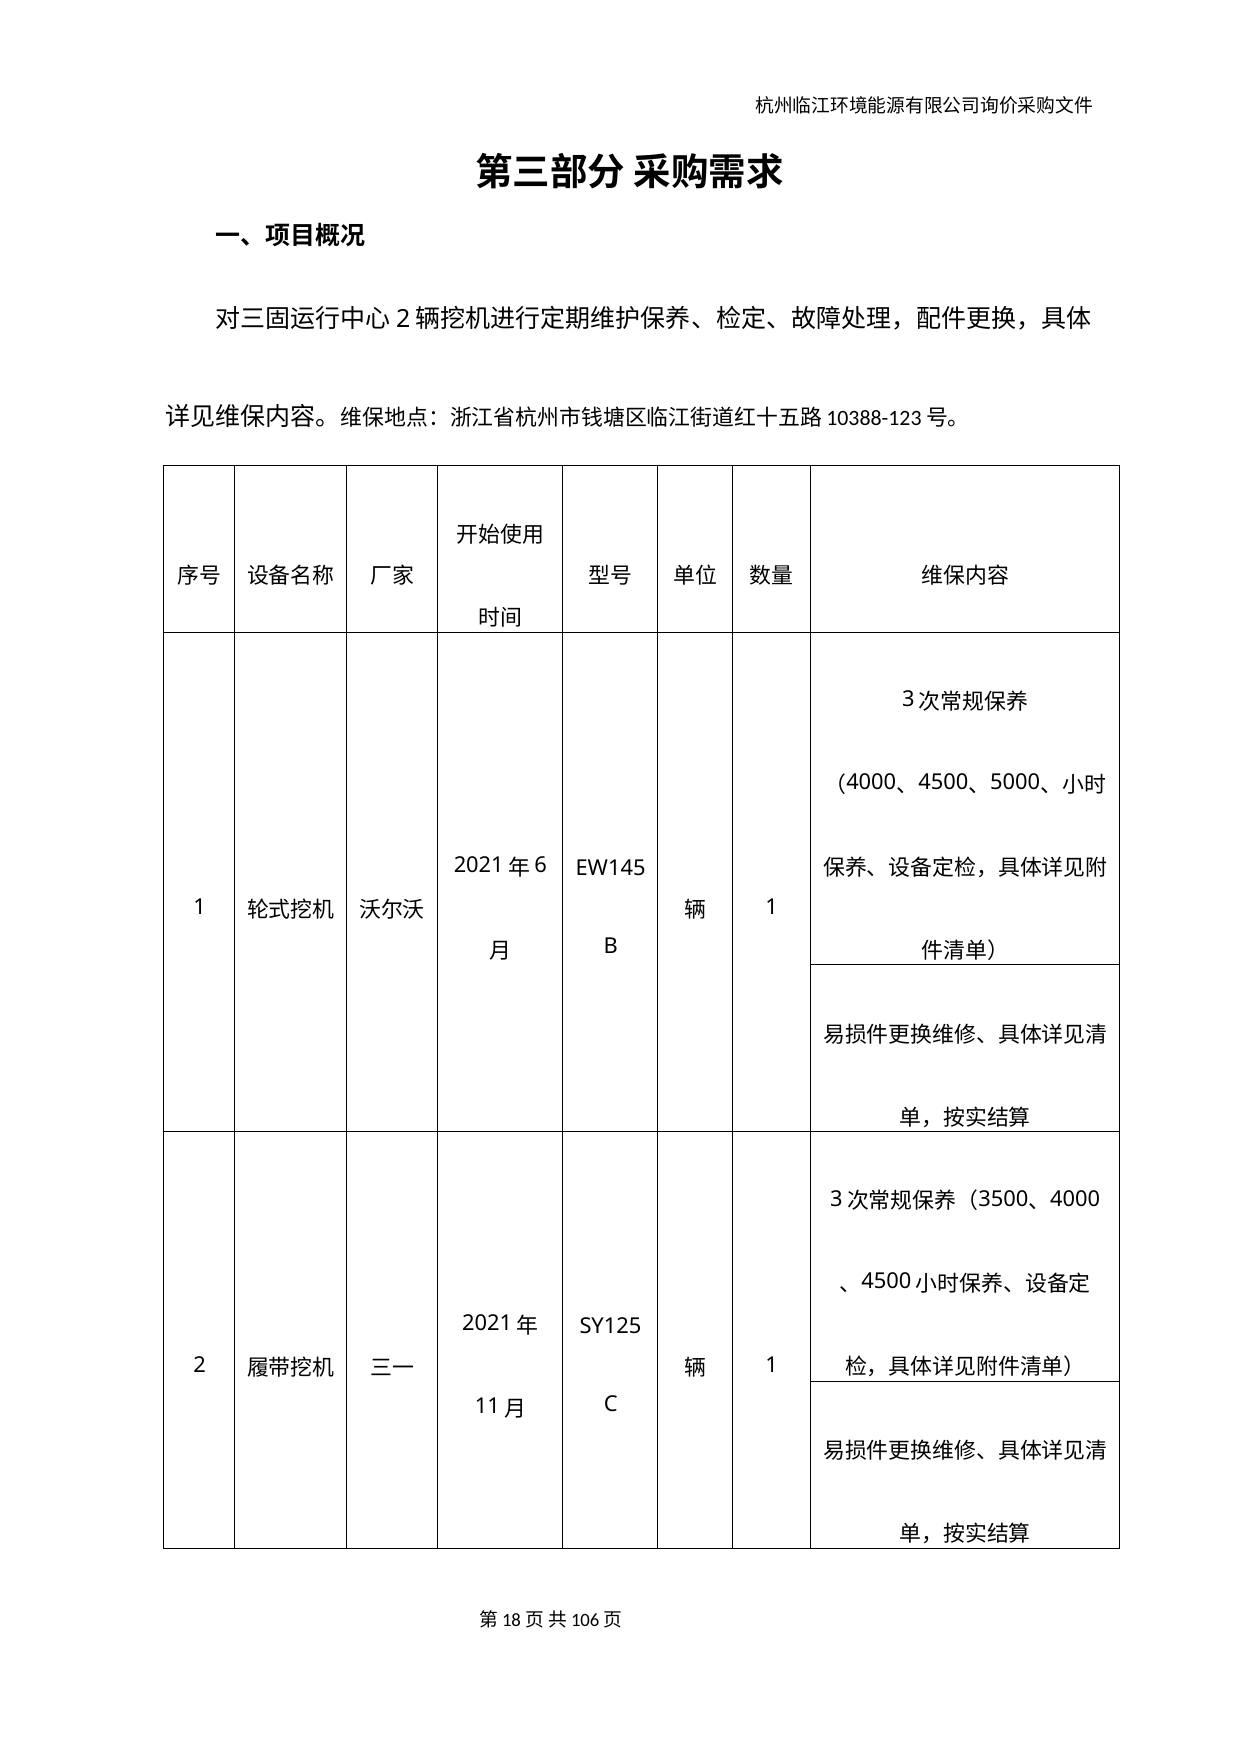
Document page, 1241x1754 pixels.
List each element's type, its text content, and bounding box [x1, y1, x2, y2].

table_cell EW145B [563, 633, 657, 1131]
table_cell 沃尔沃 [347, 633, 437, 1131]
table_cell 2021年6月 [438, 633, 562, 1131]
table_header 序号 [164, 466, 234, 632]
table_cell 履带挖机 [235, 1132, 346, 1548]
text 第三部分 采购需求 [165, 136, 1092, 201]
table_header 厂家 [347, 466, 437, 632]
table_cell 三一 [347, 1132, 437, 1548]
table_cell 1 [733, 633, 810, 1131]
table_cell 3次常规保养（3500、4000 、4500小时保养、设备定检，具体详见附件清单） [811, 1132, 1119, 1381]
table_cell 辆 [658, 1132, 732, 1548]
table_header 开始使用时间 [438, 466, 562, 632]
list 一、项目概况 [165, 201, 1092, 266]
table_cell 2021年11月 [438, 1132, 562, 1548]
table_cell 易损件更换维修、具体详见清单，按实结算 [811, 965, 1119, 1131]
table_cell 3次常规保养（4000、4500、5000、小时保养、设备定检，具体详见附件清单） [811, 633, 1119, 964]
text 对三固运行中心2辆挖机进行定期维护保养、检定、故障处理，配件更换，具体详见维保内容。维保地点：浙江省杭州市钱塘区临江街道红十五路10388-123号。 [165, 284, 1092, 447]
table_header 数量 [733, 466, 810, 632]
table_cell 轮式挖机 [235, 633, 346, 1131]
table_cell 1 [164, 633, 234, 1131]
table_cell SY125C [563, 1132, 657, 1548]
table_cell 2 [164, 1132, 234, 1548]
table_header 单位 [658, 466, 732, 632]
table_cell 1 [733, 1132, 810, 1548]
table_header 型号 [563, 466, 657, 632]
table_header 设备名称 [235, 466, 346, 632]
table_header 维保内容 [811, 466, 1119, 632]
table_cell 易损件更换维修、具体详见清单，按实结算 [811, 1382, 1119, 1548]
table_cell 辆 [658, 633, 732, 1131]
